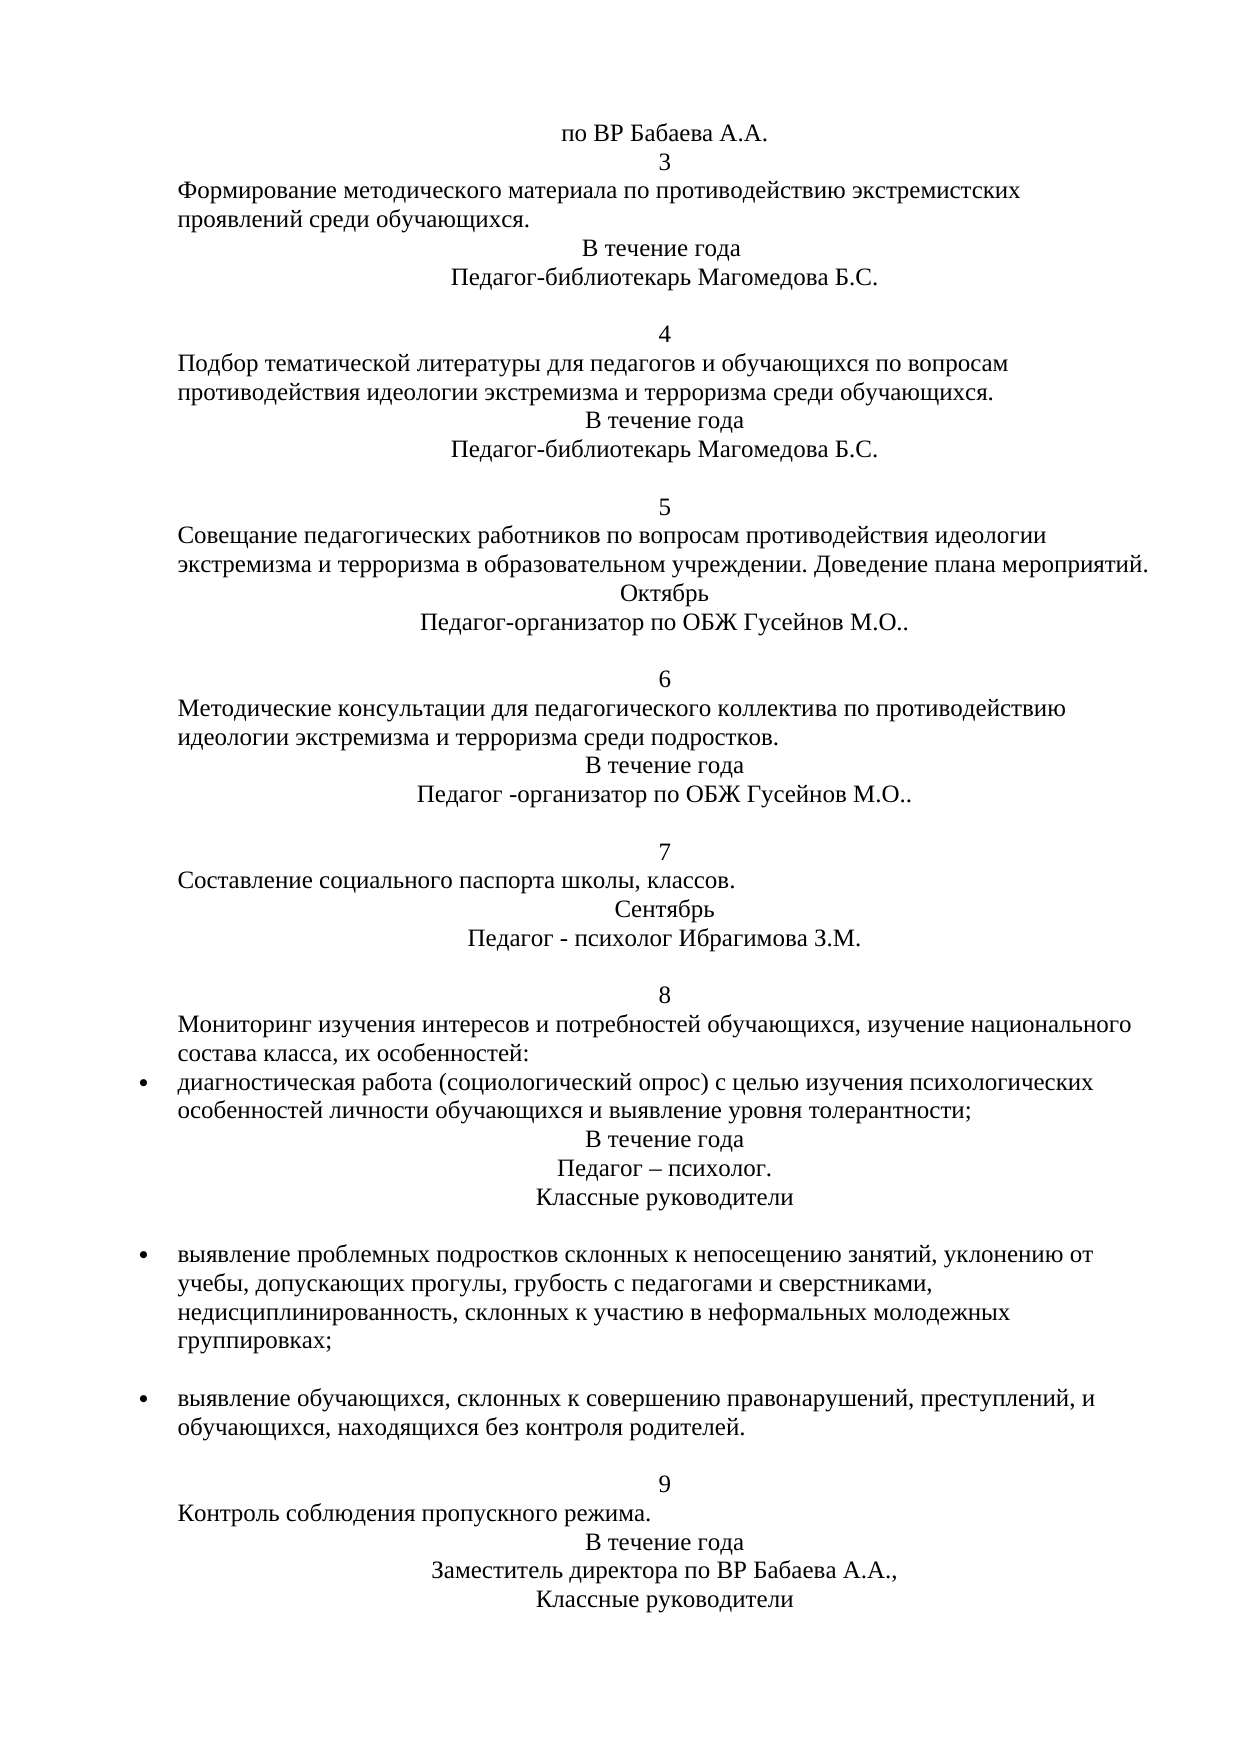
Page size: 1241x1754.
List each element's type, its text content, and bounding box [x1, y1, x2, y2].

text В течение года [177, 233, 1152, 262]
text 8 [177, 981, 1152, 1009]
text Классные руководители [177, 1182, 1152, 1211]
text Сентябрь [177, 894, 1152, 923]
text 6 [177, 664, 1152, 693]
text Педагог – психолог. [177, 1153, 1152, 1182]
text Контроль соблюдения пропускного режима. [177, 1498, 1152, 1527]
text Педагог-организатор по ОБЖ Гусейнов М.О.. [177, 607, 1152, 636]
text Методические консультации для педагогического коллектива по противодействию идеологии экстремизма и терроризма среди подростков. [177, 693, 1152, 751]
text Мониторинг изучения интересов и потребностей обучающихся, изучение национального состава класса, их особенностей: [177, 1009, 1152, 1067]
text 5 [177, 492, 1152, 521]
text Октябрь [177, 578, 1152, 607]
text В течение года [177, 1527, 1152, 1556]
text 7 [177, 837, 1152, 866]
text Заместитель директора по ВР Бабаева А.А., [177, 1556, 1152, 1584]
text В течение года [177, 751, 1152, 779]
text Составление социального паспорта школы, классов. [177, 866, 1152, 894]
text Педагог - психолог Ибрагимова З.М. [177, 923, 1152, 952]
text В течение года [177, 1124, 1152, 1153]
list выявление проблемных подростков склонных к непосещению занятий, уклонению от учебы, допускающих прогулы, грубость с педагогами и сверстниками, недисциплинированность, склонных к участию в неформальных молодежных группировках; [140, 1239, 1152, 1354]
text Подбор тематической литературы для педагогов и обучающихся по вопросам противодействия идеологии экстремизма и терроризма среди обучающихся. [177, 348, 1152, 406]
list диагностическая работа (социологический опрос) с целью изучения психологических особенностей личности обучающихся и выявление уровня толерантности; [140, 1067, 1152, 1124]
text В течение года [177, 406, 1152, 434]
text Совещание педагогических работников по вопросам противодействия идеологии экстремизма и терроризма в образовательном учреждении. Доведение плана мероприятий. [177, 521, 1152, 578]
text Формирование методического материала по противодействию экстремистских проявлений среди обучающихся. [177, 176, 1152, 233]
text Педагог-библиотекарь Магомедова Б.С. [177, 434, 1152, 463]
text Классные руководители [177, 1584, 1152, 1613]
text по ВР Бабаева А.А. [177, 118, 1152, 147]
text Педагог-библиотекарь Магомедова Б.С. [177, 262, 1152, 291]
list выявление обучающихся, склонных к совершению правонарушений, преступлений, и обучающихся, находящихся без контроля родителей. [140, 1383, 1152, 1441]
text Педагог -организатор по ОБЖ Гусейнов М.О.. [177, 779, 1152, 808]
text 4 [177, 319, 1152, 348]
text 9 [177, 1469, 1152, 1498]
text 3 [177, 147, 1152, 176]
